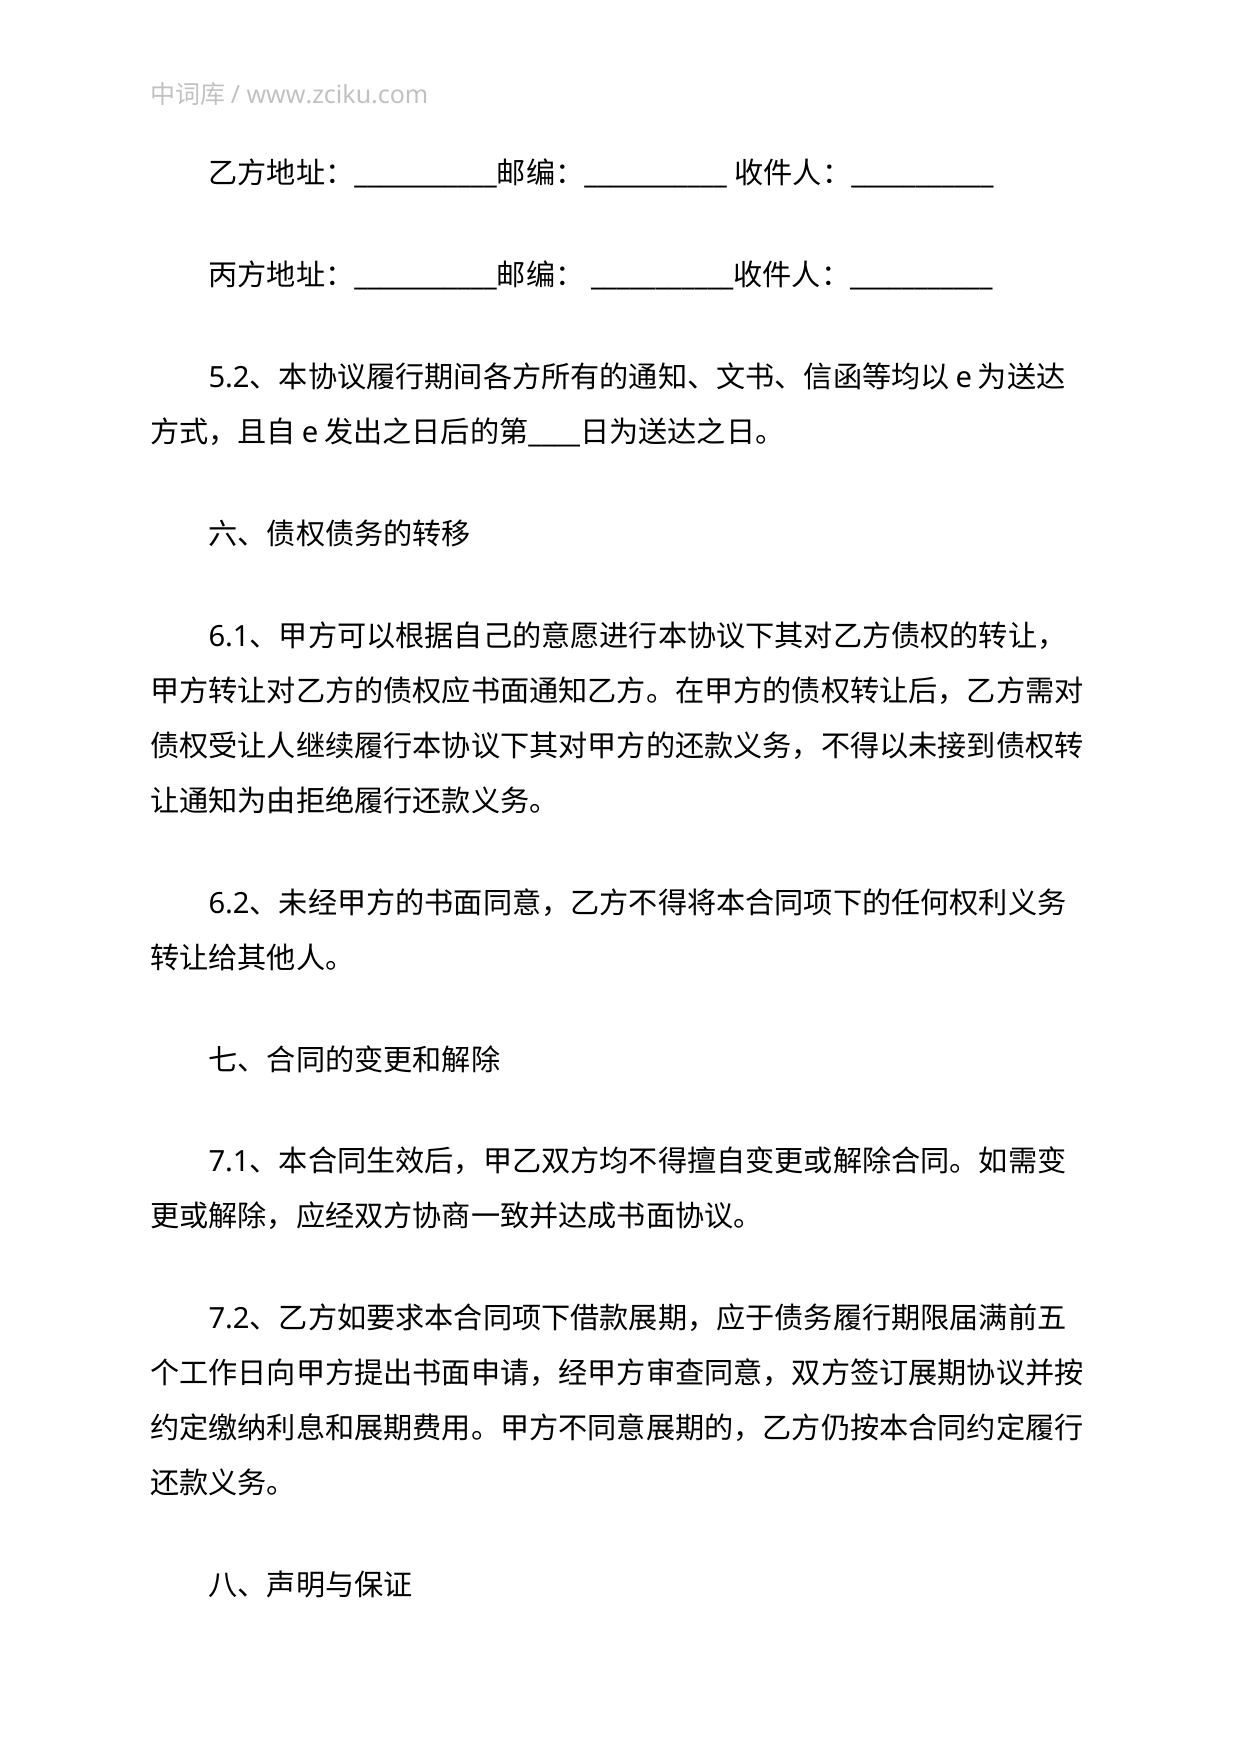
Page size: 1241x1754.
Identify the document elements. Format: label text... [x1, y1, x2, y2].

text 6.1、甲方可以根据自己的意愿进行本协议下其对乙方债权的转让，甲方转让对乙方的债权应书面通知乙方。在甲方的债权转让后，乙方需对债权受让人继续履行本协议下其对甲方的还款义务，不得以未接到债权转让通知为由拒绝履行还款义务。 [150, 613, 1090, 820]
text 6.2、未经甲方的书面同意，乙方不得将本合同项下的任何权利义务转让给其他人。 [150, 879, 1090, 977]
text 丙方地址：___________邮编： ___________收件人：___________ [150, 252, 1090, 294]
text 八、声明与保证 [150, 1561, 1090, 1603]
text 7.1、本合同生效后，甲乙双方均不得擅自变更或解除合同。如需变更或解除，应经双方协商一致并达成书面协议。 [150, 1138, 1090, 1235]
text 乙方地址：___________邮编：___________ 收件人：___________ [150, 150, 1090, 192]
text 5.2、本协议履行期间各方所有的通知、文书、信函等均以e为送达方式，且自e发出之日后的第____日为送达之日。 [150, 354, 1090, 451]
text 7.2、乙方如要求本合同项下借款展期，应于债务履行期限届满前五个工作日向甲方提出书面申请，经甲方审查同意，双方签订展期协议并按约定缴纳利息和展期费用。甲方不同意展期的，乙方仍按本合同约定履行还款义务。 [150, 1294, 1090, 1502]
text 六、债权债务的转移 [150, 511, 1090, 553]
text 七、合同的变更和解除 [150, 1036, 1090, 1078]
